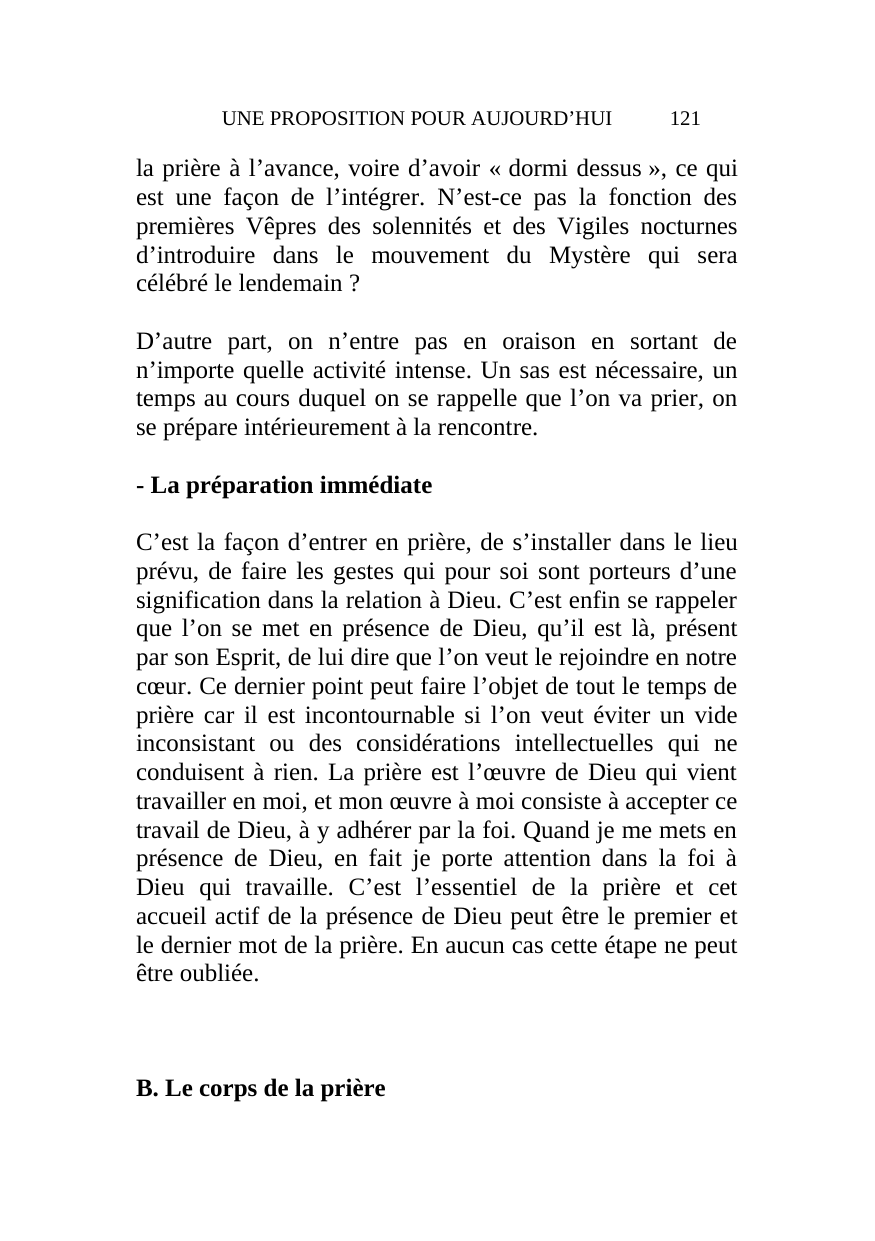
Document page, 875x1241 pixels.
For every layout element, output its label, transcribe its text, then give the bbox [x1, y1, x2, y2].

text B. Le corps de la prière [136, 1073, 738, 1102]
text C’est la façon d’entrer en prière, de s’installer dans le lieu prévu, de faire les gestes qui pour soi sont porteurs d’une signification dans la relation à Dieu. C’est enfin se rappeler que l’on se met en présence de Dieu, qu’il est là, présent par son Esprit, de lui dire que l’on veut le rejoindre en notre cœur. Ce dernier point peut faire l’objet de tout le temps de prière car il est incontournable si l’on veut éviter un vide inconsistant ou des considérations intellectuelles qui ne conduisent à rien. La prière est l’œuvre de Dieu qui vient travailler en moi, et mon œuvre à moi consiste à accepter ce travail de Dieu, à y adhérer par la foi. Quand je me mets en présence de Dieu, en fait je porte attention dans la foi à Dieu qui travaille. C’est l’essentiel de la prière et cet accueil actif de la présence de Dieu peut être le premier et le dernier mot de la prière. En aucun cas cette étape ne peut être oubliée. [136, 527, 738, 987]
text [136, 153, 738, 297]
text D’autre part, on n’entre pas en oraison en sortant de n’importe quelle activité intense. Un sas est nécessaire, un temps au cours duquel on se rappelle que l’on va prier, on se prépare intérieurement à la rencontre. [136, 326, 738, 441]
text - La préparation immédiate [136, 470, 738, 498]
